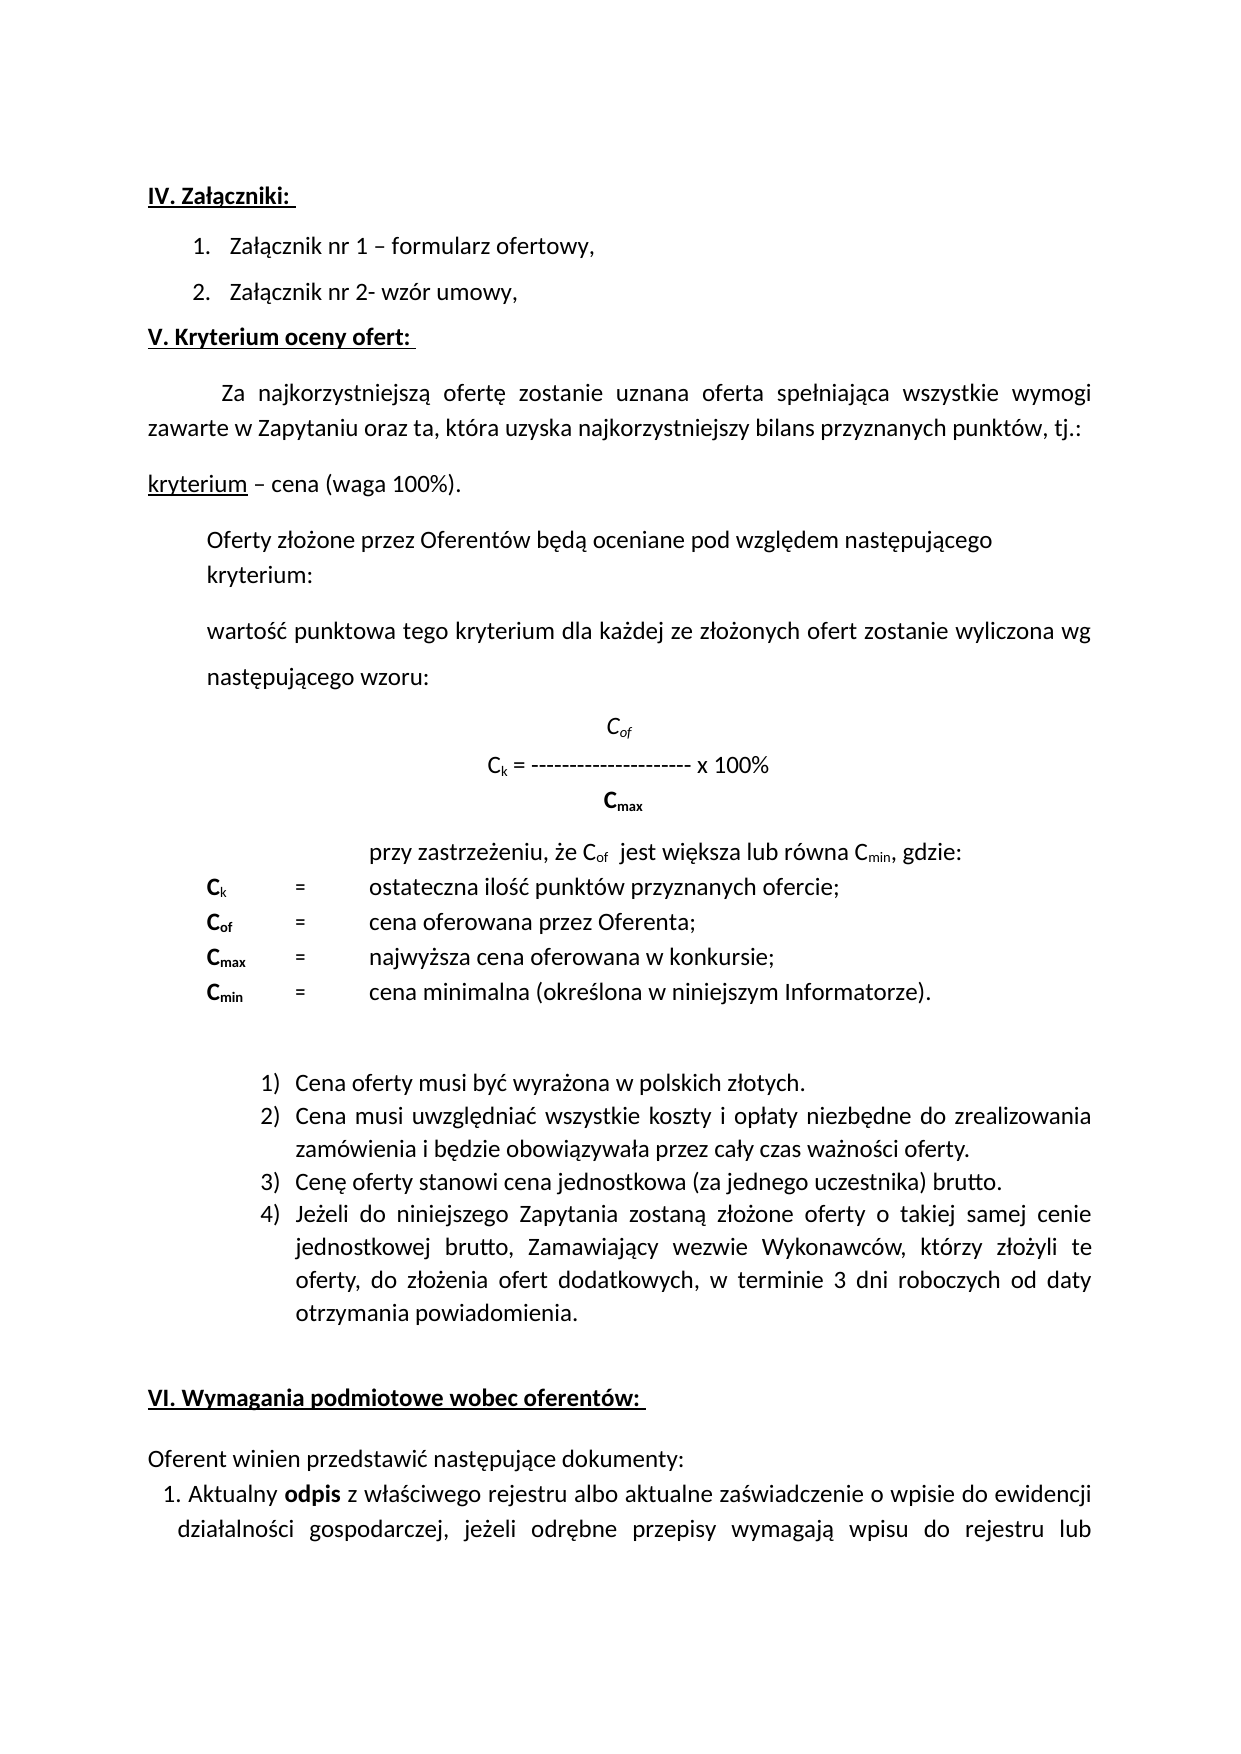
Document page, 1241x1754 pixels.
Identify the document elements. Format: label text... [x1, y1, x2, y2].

list Cena musi uwzględniać wszystkie koszty i opłaty niezbędne do zrealizowania zamówienia i będzie obowiązywała przez cały czas ważności oferty. [260, 1100, 1093, 1163]
text IV. Załączniki: [148, 181, 1093, 211]
text przy zastrzeżeniu, że Cof jest większa lub równa Cmin, gdzie: [148, 836, 1093, 867]
text Oferty złożone przez Oferentów będą oceniane pod względem następującego kryterium: [207, 524, 1093, 589]
text Cmax [148, 785, 1093, 815]
text VI. Wymagania podmiotowe wobec oferentów: [148, 1382, 1093, 1412]
list Cena oferty musi być wyrażona w polskich złotych. [260, 1067, 1093, 1097]
text Cof = cena oferowana przez Oferenta; [148, 906, 1093, 937]
subtitle Cof [148, 711, 1093, 741]
text Oferent winien przedstawić następujące dokumenty: [148, 1443, 1093, 1473]
list wartość punktowa tego kryterium dla każdej ze złożonych ofert zostanie wyliczona wg następującego wzoru: [207, 615, 1093, 691]
text Cmax = najwyższa cena oferowana w konkursie; [148, 941, 1093, 972]
list Załącznik nr 1 – formularz ofertowy, [192, 230, 1093, 261]
text Za najkorzystniejszą ofertę zostanie uznana oferta spełniająca wszystkie wymogi zawarte w Zapytaniu oraz ta, która uzyska najkorzystniejszy bilans przyznanych punktów, tj.: [148, 377, 1093, 443]
text kryterium – cena (waga 100%). [148, 468, 1093, 499]
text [162, 1478, 1093, 1543]
text V. Kryterium oceny ofert: [148, 322, 1093, 352]
text Cmin = cena minimalna (określona w niniejszym Informatorze). [148, 976, 1093, 1007]
subtitle Ck = --------------------- x 100% [148, 750, 1093, 780]
list Załącznik nr 2- wzór umowy, [192, 276, 1093, 306]
list Cenę oferty stanowi cena jednostkowa (za jednego uczestnika) brutto. [260, 1166, 1093, 1196]
text Ck = ostateczna ilość punktów przyznanych ofercie; [148, 871, 1093, 902]
list Jeżeli do niniejszego Zapytania zostaną złożone oferty o takiej samej cenie jednostkowej brutto, Zamawiający wezwie Wykonawców, którzy złożyli te oferty, do złożenia ofert dodatkowych, w terminie 3 dni roboczych od daty otrzymania powiadomienia. [260, 1198, 1093, 1328]
